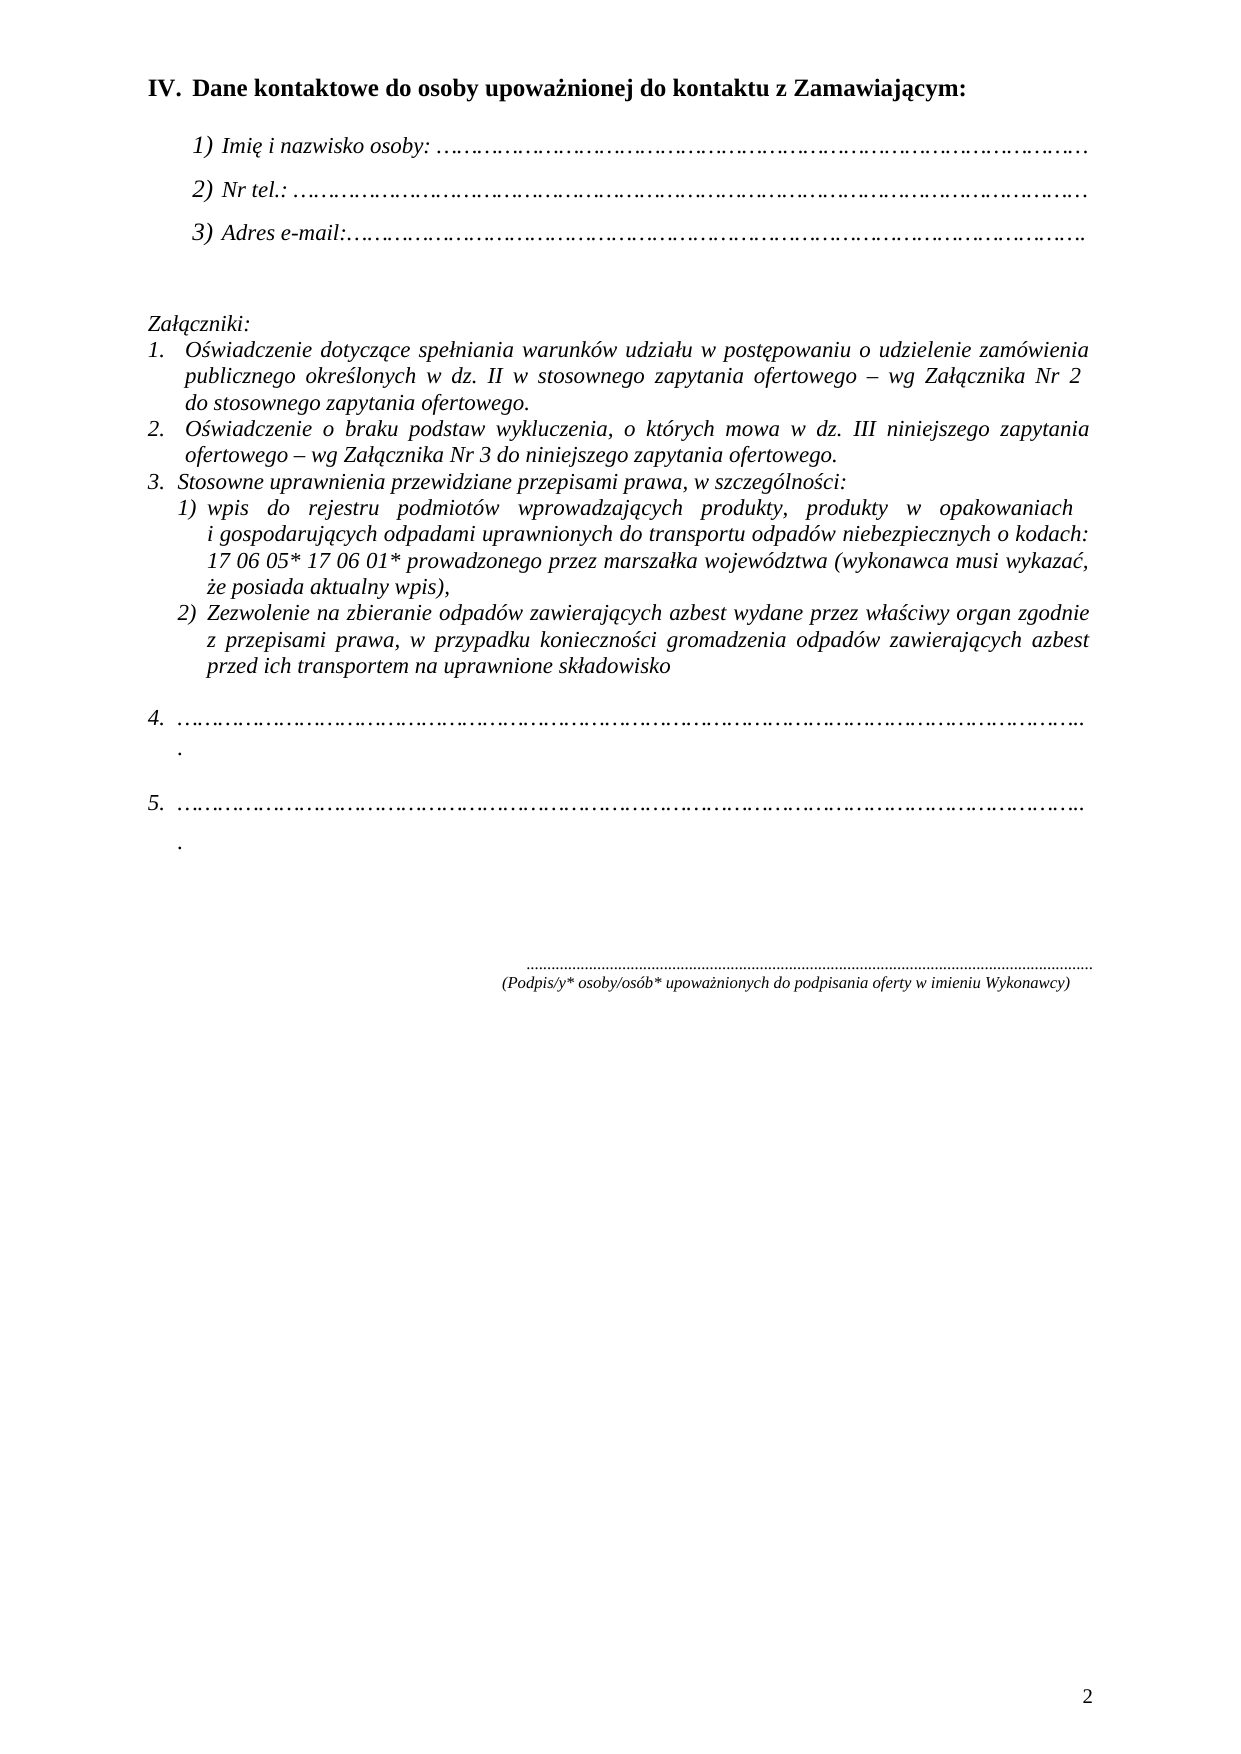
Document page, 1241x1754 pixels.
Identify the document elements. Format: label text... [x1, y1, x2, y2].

text Załączniki: [148, 309, 1092, 336]
list Adres e-mail:………………………………………………………………………………………………. [192, 217, 1092, 246]
list Oświadczenie o braku podstaw wykluczenia, o których mowa w dz. III niniejszego zapytania ofertowego – wg Załącznika Nr 3 do niniejszego zapytania ofertowego. [148, 415, 1092, 468]
list ……………………………………………………………………………………………………………………... [148, 789, 1092, 855]
list wpis do rejestru podmiotów wprowadzających produkty, produkty w opakowaniach i gospodarujących odpadami uprawnionych do transportu odpadów niebezpiecznych o kodach: 17 06 05* 17 06 01* prowadzonego przez marszałka województwa (wykonawca musi wykazać, że posiada aktualny wpis), [177, 494, 1092, 599]
list ……………………………………………………………………………………………………………………... [148, 703, 1092, 760]
list Dane kontaktowe do osoby upoważnionej do kontaktu z Zamawiającym: [148, 73, 1092, 102]
list Stosowne uprawnienia przewidziane przepisami prawa, w szczególności: [148, 468, 1092, 494]
text ........................................................................................................................................ [148, 954, 1092, 973]
list Zezwolenie na zbieranie odpadów zawierających azbest wydane przez właściwy organ zgodnie z przepisami prawa, w przypadku konieczności gromadzenia odpadów zawierających azbest przed ich transportem na uprawnione składowisko [177, 599, 1092, 678]
list Oświadczenie dotyczące spełniania warunków udziału w postępowaniu o udzielenie zamówienia publicznego określonych w dz. II w stosownego zapytania ofertowego – wg Załącznika Nr 2 do stosownego zapytania ofertowego. [148, 336, 1092, 415]
list Imię i nazwisko osoby: …………………………………………………………………………………… [192, 131, 1092, 159]
text (Podpis/y* osoby/osób* upoważnionych do podpisania oferty w imieniu Wykonawcy) [148, 973, 1092, 1021]
list Nr tel.: ……………………………………………………………………………………………………… [192, 174, 1092, 202]
